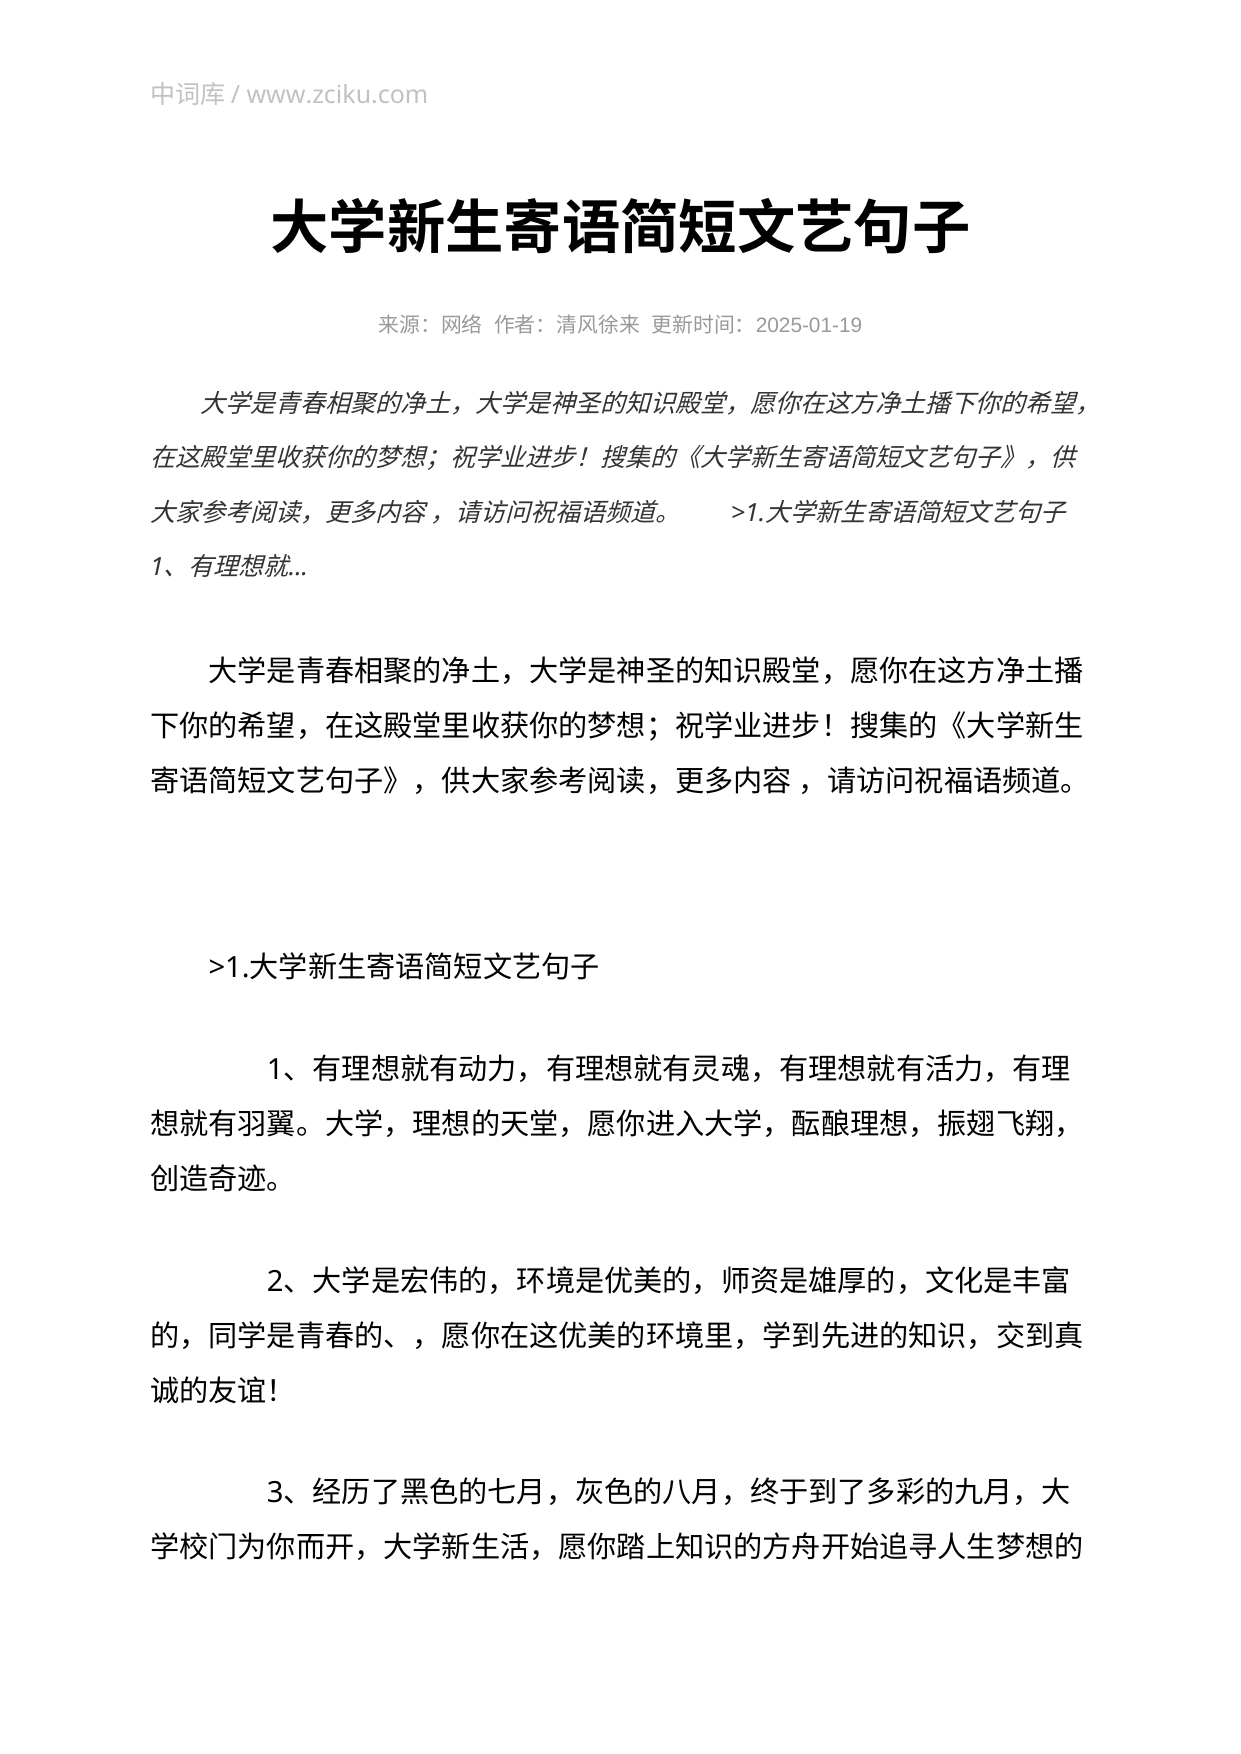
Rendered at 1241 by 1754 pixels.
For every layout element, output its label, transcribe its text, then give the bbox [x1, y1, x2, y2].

subtitle 大学新生寄语简短文艺句子 [150, 181, 1090, 266]
text 来源：网络 作者：清风徐来 更新时间：2025-01-19 [150, 313, 1090, 337]
text 2、大学是宏伟的，环境是优美的，师资是雄厚的，文化是丰富的，同学是青春的、，愿你在这优美的环境里，学到先进的知识，交到真诚的友谊！ [150, 1257, 1090, 1409]
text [150, 1469, 1090, 1566]
text >1.大学新生寄语简短文艺句子 [150, 943, 1090, 986]
text 1、有理想就有动力，有理想就有灵魂，有理想就有活力，有理想就有羽翼。大学，理想的天堂，愿你进入大学，酝酿理想，振翅飞翔，创造奇迹。 [150, 1046, 1090, 1198]
text 大学是青春相聚的净土，大学是神圣的知识殿堂，愿你在这方净土播下你的希望，在这殿堂里收获你的梦想；祝学业进步！搜集的《大学新生寄语简短文艺句子》，供大家参考阅读，更多内容 ，请访问祝福语频道。 >1.大学新生寄语简短文艺句子 1、有理想就... [150, 383, 1090, 583]
text 大学是青春相聚的净土，大学是神圣的知识殿堂，愿你在这方净土播下你的希望，在这殿堂里收获你的梦想；祝学业进步！搜集的《大学新生寄语简短文艺句子》，供大家参考阅读，更多内容 ，请访问祝福语频道。 [150, 648, 1090, 800]
